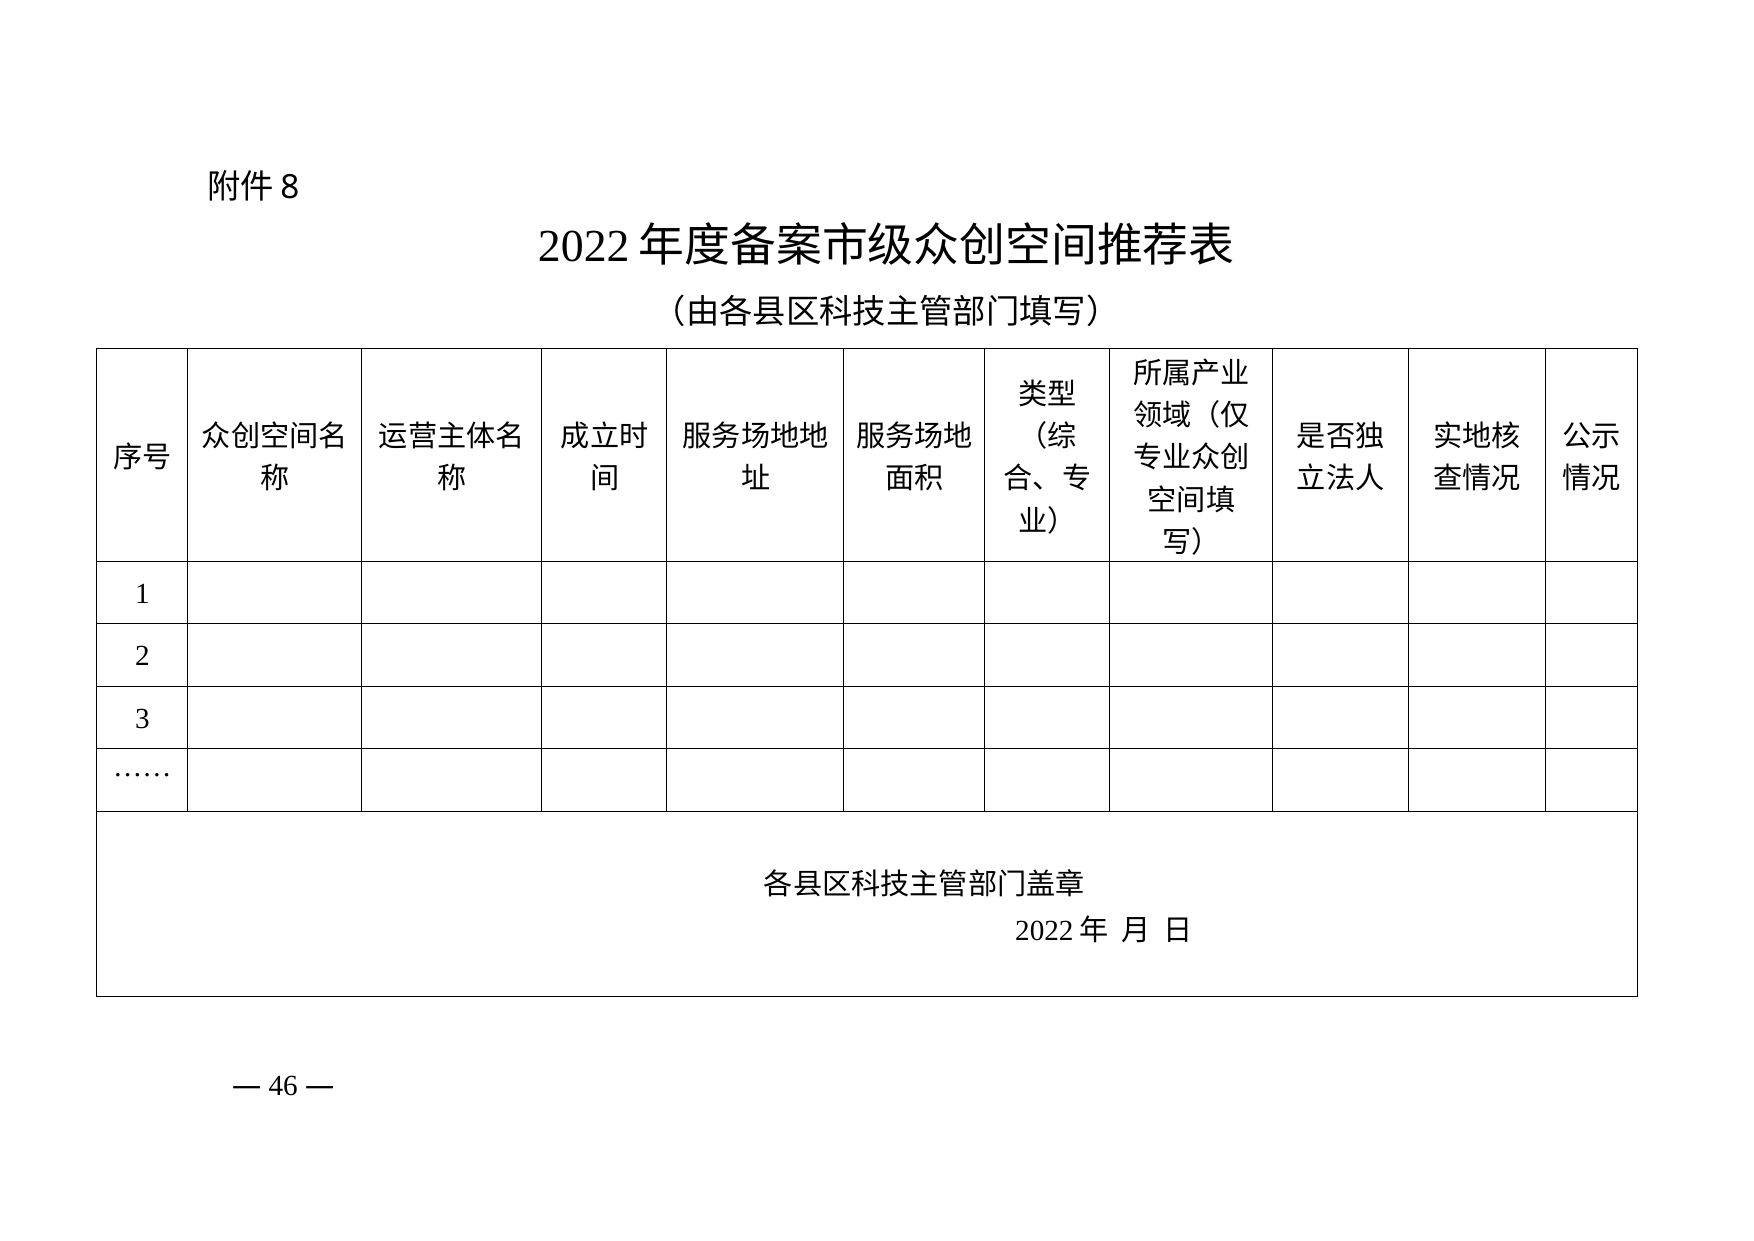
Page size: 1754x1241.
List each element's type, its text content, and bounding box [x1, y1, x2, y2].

table_header 类型 （综合、专业） [985, 349, 1109, 561]
table_cell 2 [97, 624, 187, 686]
table_header 序号 [97, 349, 187, 561]
table_cell [844, 687, 984, 748]
table_header 所属产业领域（仅专业众创空间填写） [1110, 349, 1272, 561]
table_header 实地核查情况 [1409, 349, 1545, 561]
table_cell [362, 687, 541, 748]
table_cell [667, 562, 843, 623]
table_cell [844, 624, 984, 686]
text 2022年度备案市级众创空间推荐表 [207, 208, 1565, 274]
table_cell [985, 624, 1109, 686]
table_cell [362, 562, 541, 623]
table_cell [1273, 687, 1408, 748]
table_cell [362, 749, 541, 811]
table_cell 3 [97, 687, 187, 748]
table_cell [667, 624, 843, 686]
table_cell [985, 687, 1109, 748]
table_cell [1546, 749, 1637, 811]
table_cell [542, 624, 666, 686]
table_cell [1546, 562, 1637, 623]
table_cell [667, 749, 843, 811]
table_cell [1273, 562, 1408, 623]
table_cell [542, 749, 666, 811]
text 附件8 [207, 159, 1571, 208]
table_header 众创空间名称 [188, 349, 361, 561]
table_cell [362, 624, 541, 686]
table_cell [1409, 562, 1545, 623]
table_cell [1546, 624, 1637, 686]
table_cell [1273, 624, 1408, 686]
table_cell [188, 687, 361, 748]
table_cell [1110, 687, 1272, 748]
table_header 公示情况 [1546, 349, 1637, 561]
table_header 成立时间 [542, 349, 666, 561]
table_cell [542, 687, 666, 748]
table_cell [985, 562, 1109, 623]
table_cell [188, 562, 361, 623]
table_cell [844, 749, 984, 811]
table_cell [1273, 749, 1408, 811]
table_cell [985, 749, 1109, 811]
table_cell [1110, 562, 1272, 623]
table_cell 各县区科技主管部门盖章 2022年 月 日 [97, 812, 1637, 996]
text （由各县区科技主管部门填写） [207, 274, 1565, 336]
table_header 服务场地面积 [844, 349, 984, 561]
table_header 是否独立法人 [1273, 349, 1408, 561]
table_cell [844, 562, 984, 623]
table_cell 1 [97, 562, 187, 623]
table_cell [188, 624, 361, 686]
table_header 服务场地地址 [667, 349, 843, 561]
table_cell [188, 749, 361, 811]
table_cell [542, 562, 666, 623]
table_cell …… [97, 749, 187, 811]
table_cell [1409, 687, 1545, 748]
table_cell [1110, 624, 1272, 686]
table_cell [1409, 749, 1545, 811]
table_cell [1546, 687, 1637, 748]
table_cell [667, 687, 843, 748]
table_header 运营主体名称 [362, 349, 541, 561]
table_cell [1409, 624, 1545, 686]
table_cell [1110, 749, 1272, 811]
